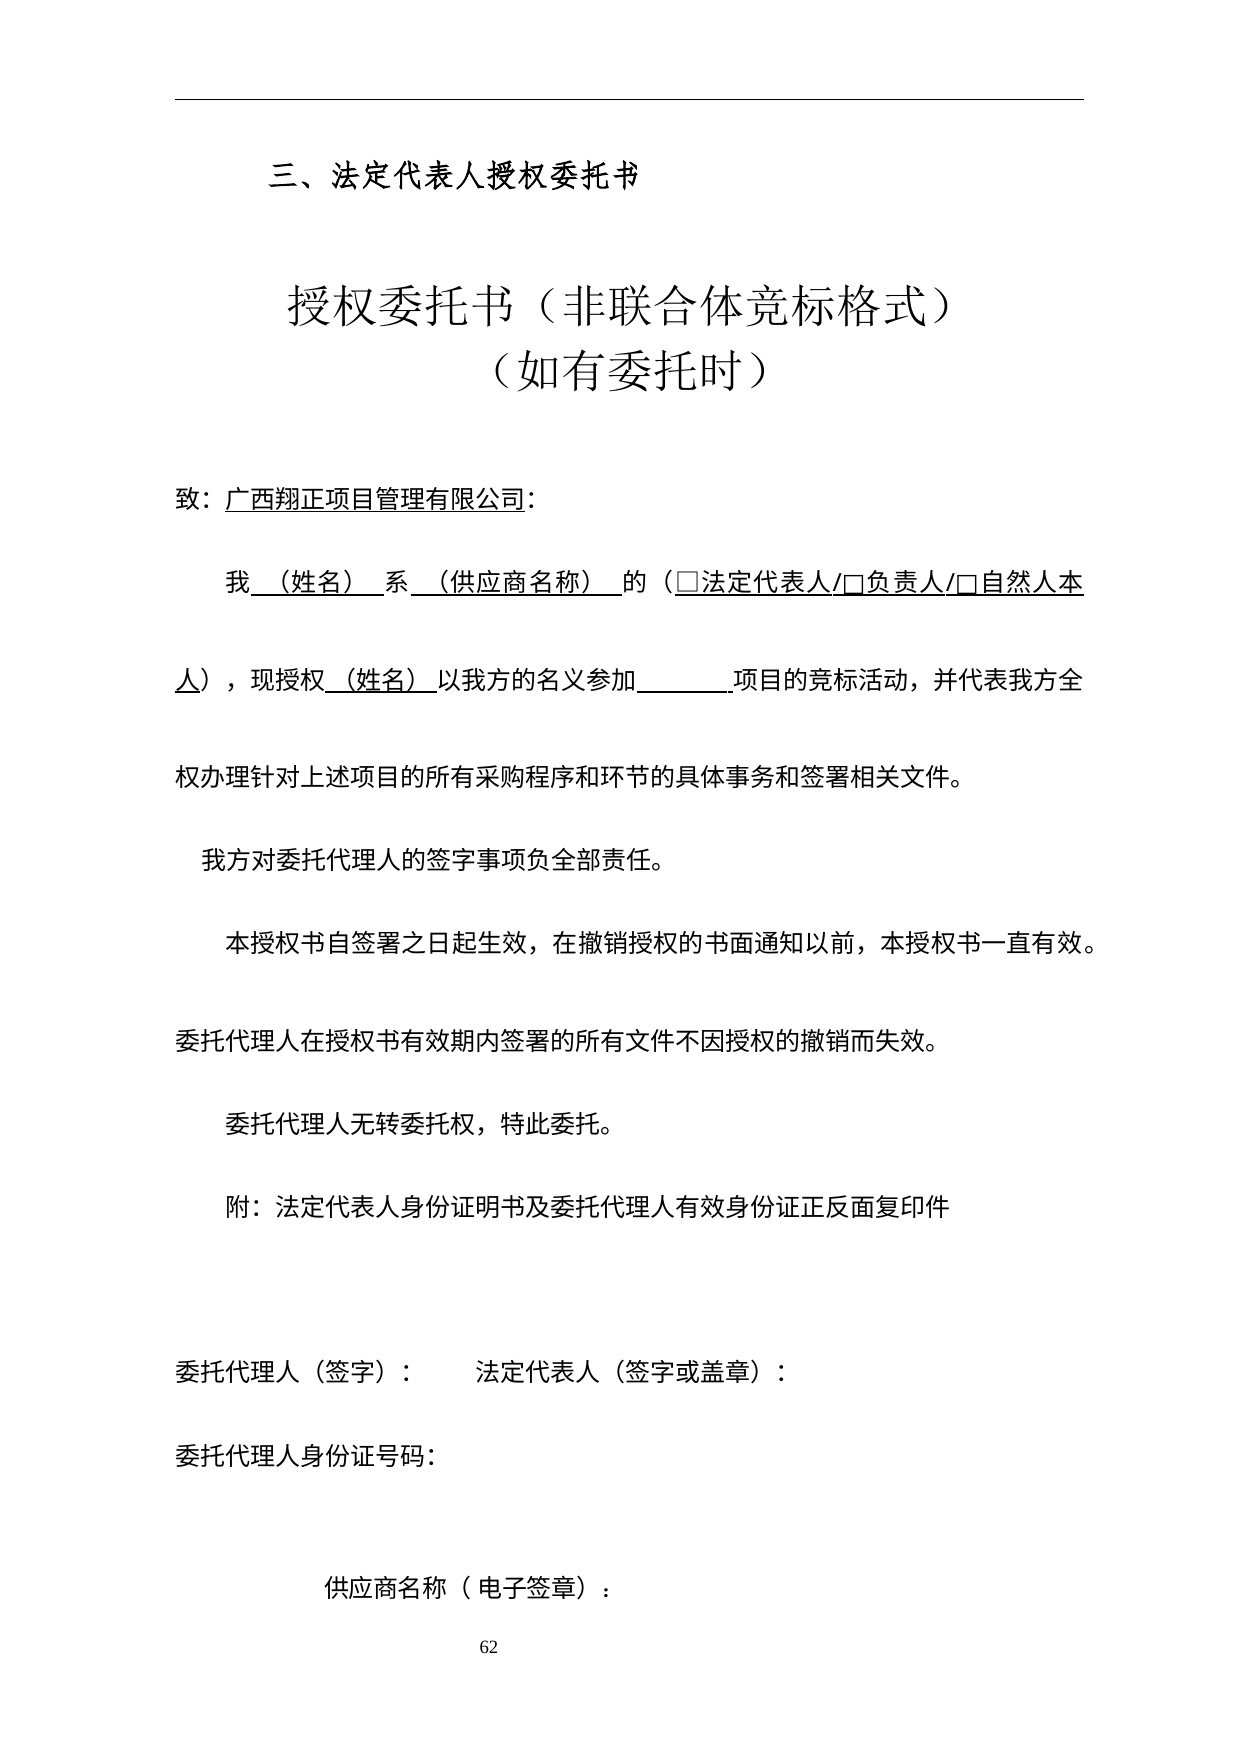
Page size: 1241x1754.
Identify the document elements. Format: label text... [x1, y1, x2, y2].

text 委托代理人无转委托权，特此委托。 [175, 1090, 1084, 1155]
text 本授权书自签署之日起生效，在撤销授权的书面通知以前，本授权书一直有效。委托代理人在授权书有效期内签署的所有文件不因授权的撤销而失效。 [175, 909, 1084, 1072]
text 致：广西翔正项目管理有限公司： [175, 465, 1084, 530]
text 委托代理人身份证号码： [175, 1422, 1084, 1487]
text 委托代理人（签字）： 法定代表人（签字或盖章）： [175, 1338, 1084, 1403]
text 供应商名称（ 电子签章）： [175, 1554, 1084, 1619]
text 附：法定代表人身份证明书及委托代理人有效身份证正反面复印件 [175, 1173, 1084, 1238]
text （如有委托时） [175, 335, 1084, 400]
text 我 （姓名） 系 （供应商名称） 的（□法定代表人/□负责人/□自然人本人），现授权 （姓名） 以我方的名义参加 项目的竞标活动，并代表我方全权办理针对上述项目的所有采购程序和环节的具体事务和签署相关文件。 [175, 548, 1084, 808]
text 授权委托书（非联合体竞标格式） [175, 270, 1084, 335]
text 我方对委托代理人的签字事项负全部责任。 [175, 826, 1084, 891]
text 三、法定代表人授权委托书 [175, 140, 1084, 205]
